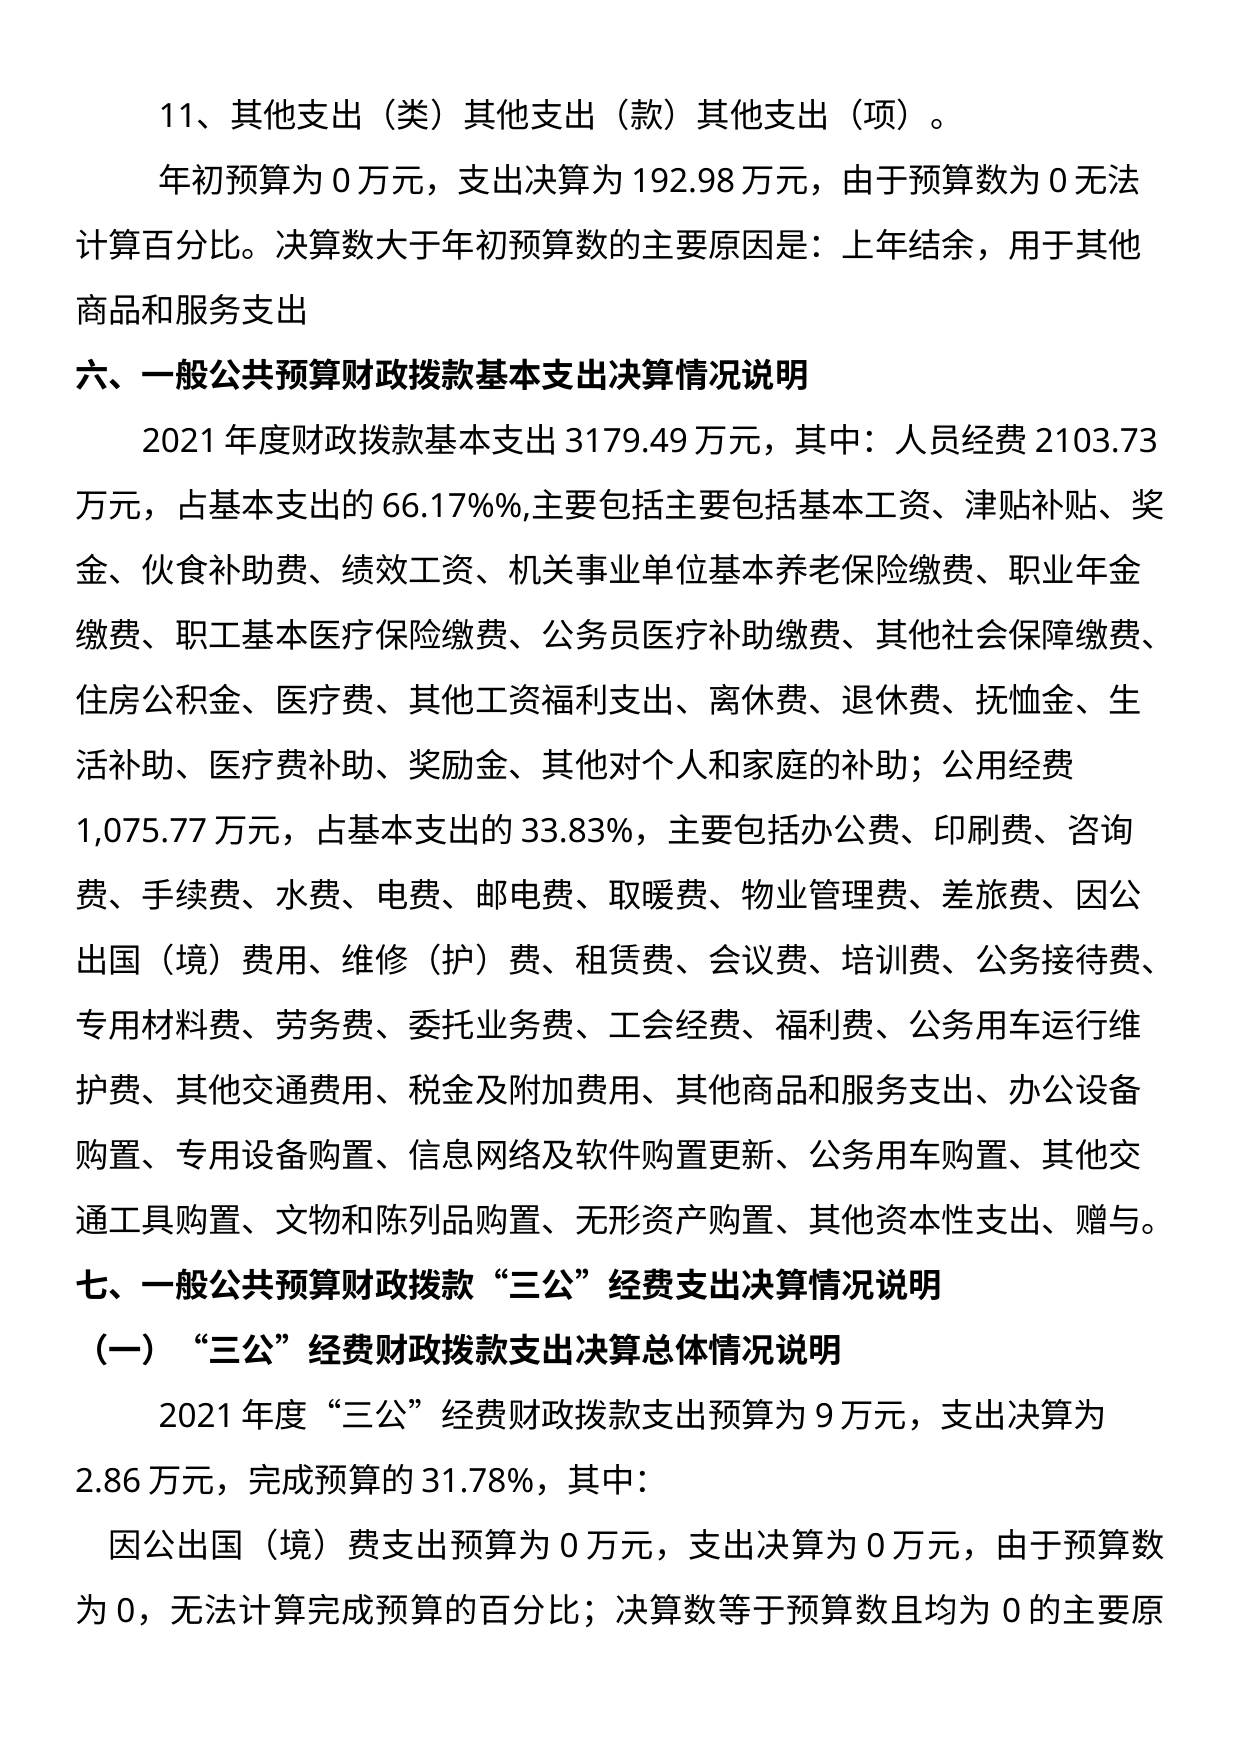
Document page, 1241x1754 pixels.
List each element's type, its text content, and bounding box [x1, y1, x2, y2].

text （一）“三公”经费财政拨款支出决算总体情况说明 [75, 1316, 1165, 1381]
text 2021年度“三公”经费财政拨款支出预算为9万元，支出决算为2.86万元，完成预算的31.78%，其中： [75, 1381, 1165, 1511]
text 年初预算为0万元，支出决算为192.98万元，由于预算数为0无法计算百分比。决算数大于年初预算数的主要原因是：上年结余，用于其他商品和服务支出 [75, 146, 1165, 341]
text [75, 1511, 1165, 1641]
text 七、一般公共预算财政拨款“三公”经费支出决算情况说明 [75, 1251, 1165, 1316]
text 2021年度财政拨款基本支出3179.49万元，其中：人员经费2103.73万元，占基本支出的66.17%%,主要包括主要包括基本工资、津贴补贴、奖金、伙食补助费、绩效工资、机关事业单位基本养老保险缴费、职业年金缴费、职工基本医疗保险缴费、公务员医疗补助缴费、其他社会保障缴费、住房公积金、医疗费、其他工资福利支出、离休费、退休费、抚恤金、生活补助、医疗费补助、奖励金、其他对个人和家庭的补助；公用经费1,075.77万元，占基本支出的33.83%，主要包括办公费、印刷费、咨询费、手续费、水费、电费、邮电费、取暖费、物业管理费、差旅费、因公出国（境）费用、维修（护）费、租赁费、会议费、培训费、公务接待费、专用材料费、劳务费、委托业务费、工会经费、福利费、公务用车运行维护费、其他交通费用、税金及附加费用、其他商品和服务支出、办公设备购置、专用设备购置、信息网络及软件购置更新、公务用车购置、其他交通工具购置、文物和陈列品购置、无形资产购置、其他资本性支出、赠与。 [75, 406, 1165, 1251]
text 11、其他支出（类）其他支出（款）其他支出（项）。 [75, 81, 1165, 146]
text 六、一般公共预算财政拨款基本支出决算情况说明 [75, 341, 1165, 406]
